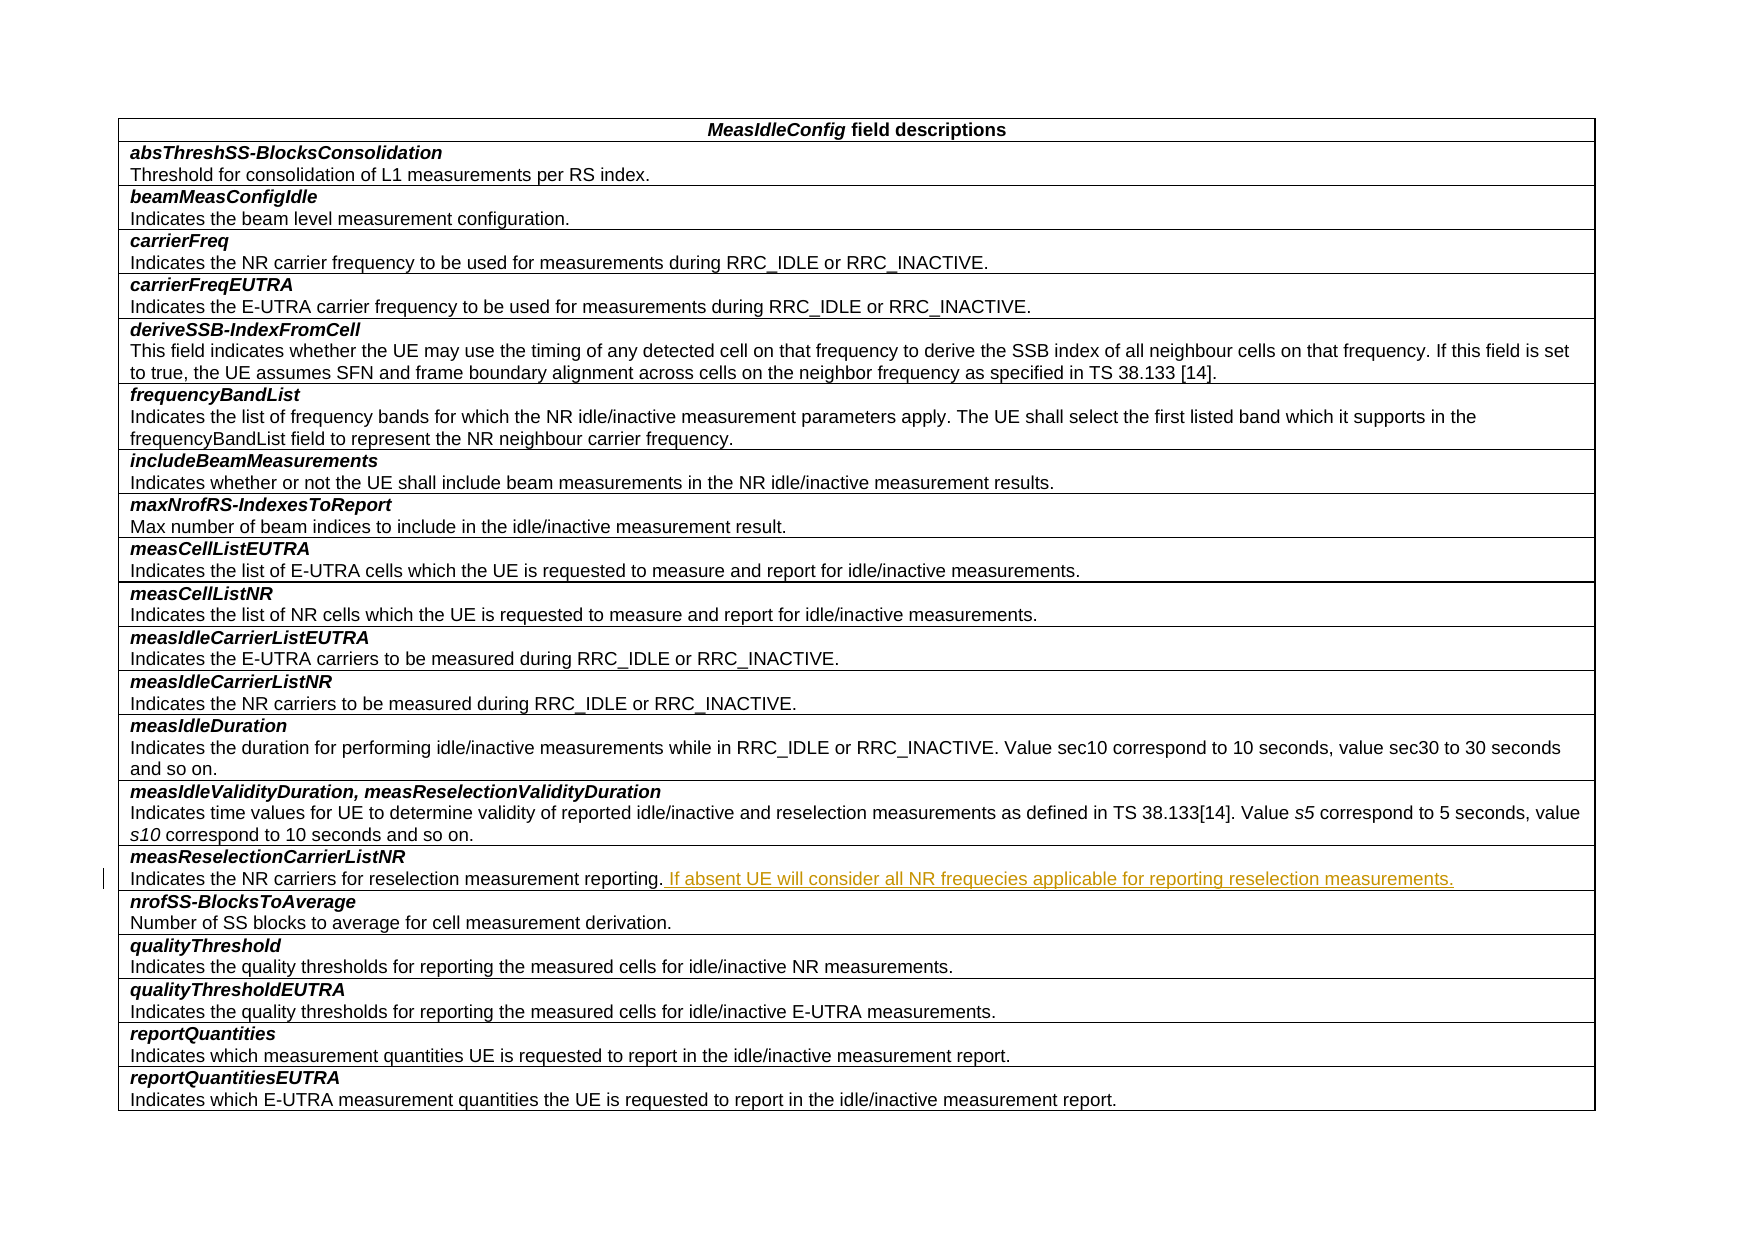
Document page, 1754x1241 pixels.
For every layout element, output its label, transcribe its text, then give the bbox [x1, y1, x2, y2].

table_cell absThreshSS-BlocksConsolidation Threshold for consolidation of L1 measurements per RS index. [119, 142, 1594, 185]
table_cell maxNrofRS-IndexesToReport Max number of beam indices to include in the idle/inactive measurement result. [119, 494, 1594, 537]
table_cell measCellListEUTRA Indicates the list of E-UTRA cells which the UE is requested to measure and report for idle/inactive measurements. [119, 538, 1594, 581]
table_cell carrierFreq Indicates the NR carrier frequency to be used for measurements during RRC_IDLE or RRC_INACTIVE. [119, 230, 1594, 273]
table_cell reportQuantities Indicates which measurement quantities UE is requested to report in the idle/inactive measurement report. [119, 1023, 1594, 1066]
table_header MeasIdleConfig field descriptions [119, 119, 1594, 141]
table_cell carrierFreqEUTRA Indicates the E-UTRA carrier frequency to be used for measurements during RRC_IDLE or RRC_INACTIVE. [119, 274, 1594, 317]
table_cell reportQuantitiesEUTRA Indicates which E-UTRA measurement quantities the UE is requested to report in the idle/inactive measurement report. [119, 1067, 1594, 1110]
table_cell nrofSS-BlocksToAverage Number of SS blocks to average for cell measurement derivation. [119, 891, 1594, 934]
table_cell measIdleDuration Indicates the duration for performing idle/inactive measurements while in RRC_IDLE or RRC_INACTIVE. Value sec10 correspond to 10 seconds, value sec30 to 30 seconds and so on. [119, 715, 1594, 779]
table_cell measCellListNR Indicates the list of NR cells which the UE is requested to measure and report for idle/inactive measurements. [119, 583, 1594, 626]
table_cell includeBeamMeasurements Indicates whether or not the UE shall include beam measurements in the NR idle/inactive measurement results. [119, 450, 1594, 493]
table_cell deriveSSB-IndexFromCell This field indicates whether the UE may use the timing of any detected cell on that frequency to derive the SSB index of all neighbour cells on that frequency. If this field is set to true, the UE assumes SFN and frame boundary alignment across cells on the neighbor frequency as specified in TS 38.133 [14]. [119, 319, 1594, 383]
table_cell beamMeasConfigIdle Indicates the beam level measurement configuration. [119, 186, 1594, 229]
table_cell measIdleCarrierListNR Indicates the NR carriers to be measured during RRC_IDLE or RRC_INACTIVE. [119, 671, 1594, 714]
table_cell measReselectionCarrierListNR Indicates the NR carriers for reselection measurement reporting. [119, 846, 1594, 889]
table_cell qualityThreshold Indicates the quality thresholds for reporting the measured cells for idle/inactive NR measurements. [119, 935, 1594, 978]
table_cell qualityThresholdEUTRA Indicates the quality thresholds for reporting the measured cells for idle/inactive E-UTRA measurements. [119, 979, 1594, 1022]
table_cell frequencyBandList Indicates the list of frequency bands for which the NR idle/inactive measurement parameters apply. The UE shall select the first listed band which it supports in the frequencyBandList field to represent the NR neighbour carrier frequency. [119, 384, 1594, 449]
table_cell measIdleValidityDuration, measReselectionValidityDuration Indicates time values for UE to determine validity of reported idle/inactive and reselection measurements as defined in TS 38.133[14]. Value s5 correspond to 5 seconds, value s10 correspond to 10 seconds and so on. [119, 781, 1594, 845]
table_cell measIdleCarrierListEUTRA Indicates the E-UTRA carriers to be measured during RRC_IDLE or RRC_INACTIVE. [119, 627, 1594, 670]
